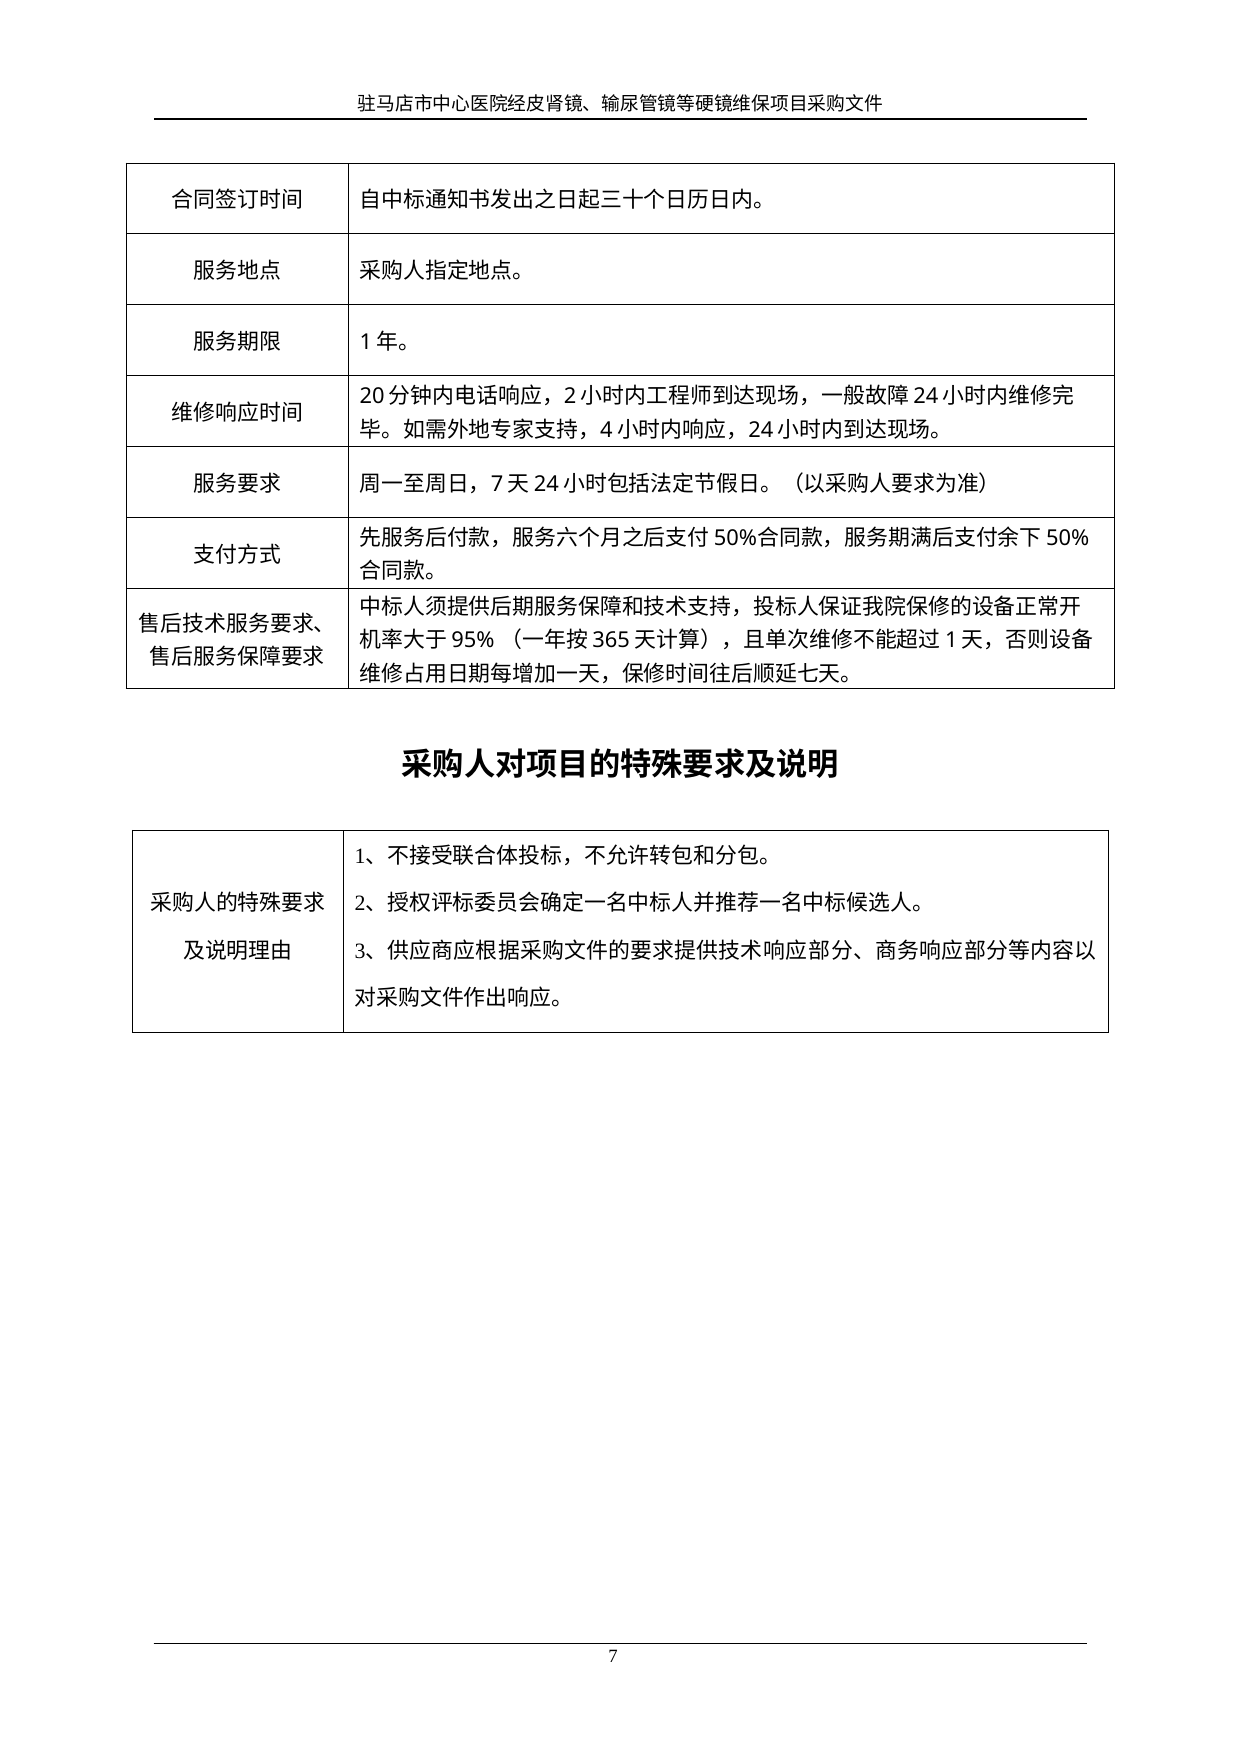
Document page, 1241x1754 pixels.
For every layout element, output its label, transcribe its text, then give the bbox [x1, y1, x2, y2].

table_cell 采购人指定地点。 [349, 234, 1114, 304]
table_cell 服务要求 [127, 447, 348, 517]
table_header 自中标通知书发出之日起三十个日历日内。 [349, 164, 1114, 233]
table_cell 20分钟内电话响应，2小时内工程师到达现场，一般故障24小时内维修完毕。如需外地专家支持，4小时内响应，24小时内到达现场。 [349, 376, 1114, 446]
table_cell 维修响应时间 [127, 376, 348, 446]
table_cell 服务期限 [127, 305, 348, 375]
table_cell 周一至周日，7天24小时包括法定节假日。（以采购人要求为准） [349, 447, 1114, 517]
table_header 不接受联合体投标，不允许转包和分包。 2、授权评标委员会确定一名中标人并推荐一名中标候选人。 3、供应商应根据采购文件的要求提供技术响应部分、商务响应部分等内容以对采购文件作出响应。 [344, 831, 1108, 1032]
table_cell 服务地点 [127, 234, 348, 304]
text 采购人对项目的特殊要求及说明 [153, 739, 1087, 784]
table_cell 中标人须提供后期服务保障和技术支持，投标人保证我院保修的设备正常开机率大于95% （一年按365天计算），且单次维修不能超过1天，否则设备维修占用日期每增加一天，保修时间往后顺延七天。 [349, 589, 1114, 688]
table_header 采购人的特殊要求及说明理由 [133, 831, 343, 1032]
table_header 合同签订时间 [127, 164, 348, 233]
table_cell 支付方式 [127, 518, 348, 587]
table_cell 售后技术服务要求、售后服务保障要求 [127, 589, 348, 688]
table_cell 先服务后付款，服务六个月之后支付50%合同款，服务期满后支付余下50%合同款。 [349, 518, 1114, 587]
table_cell 1年。 [349, 305, 1114, 375]
